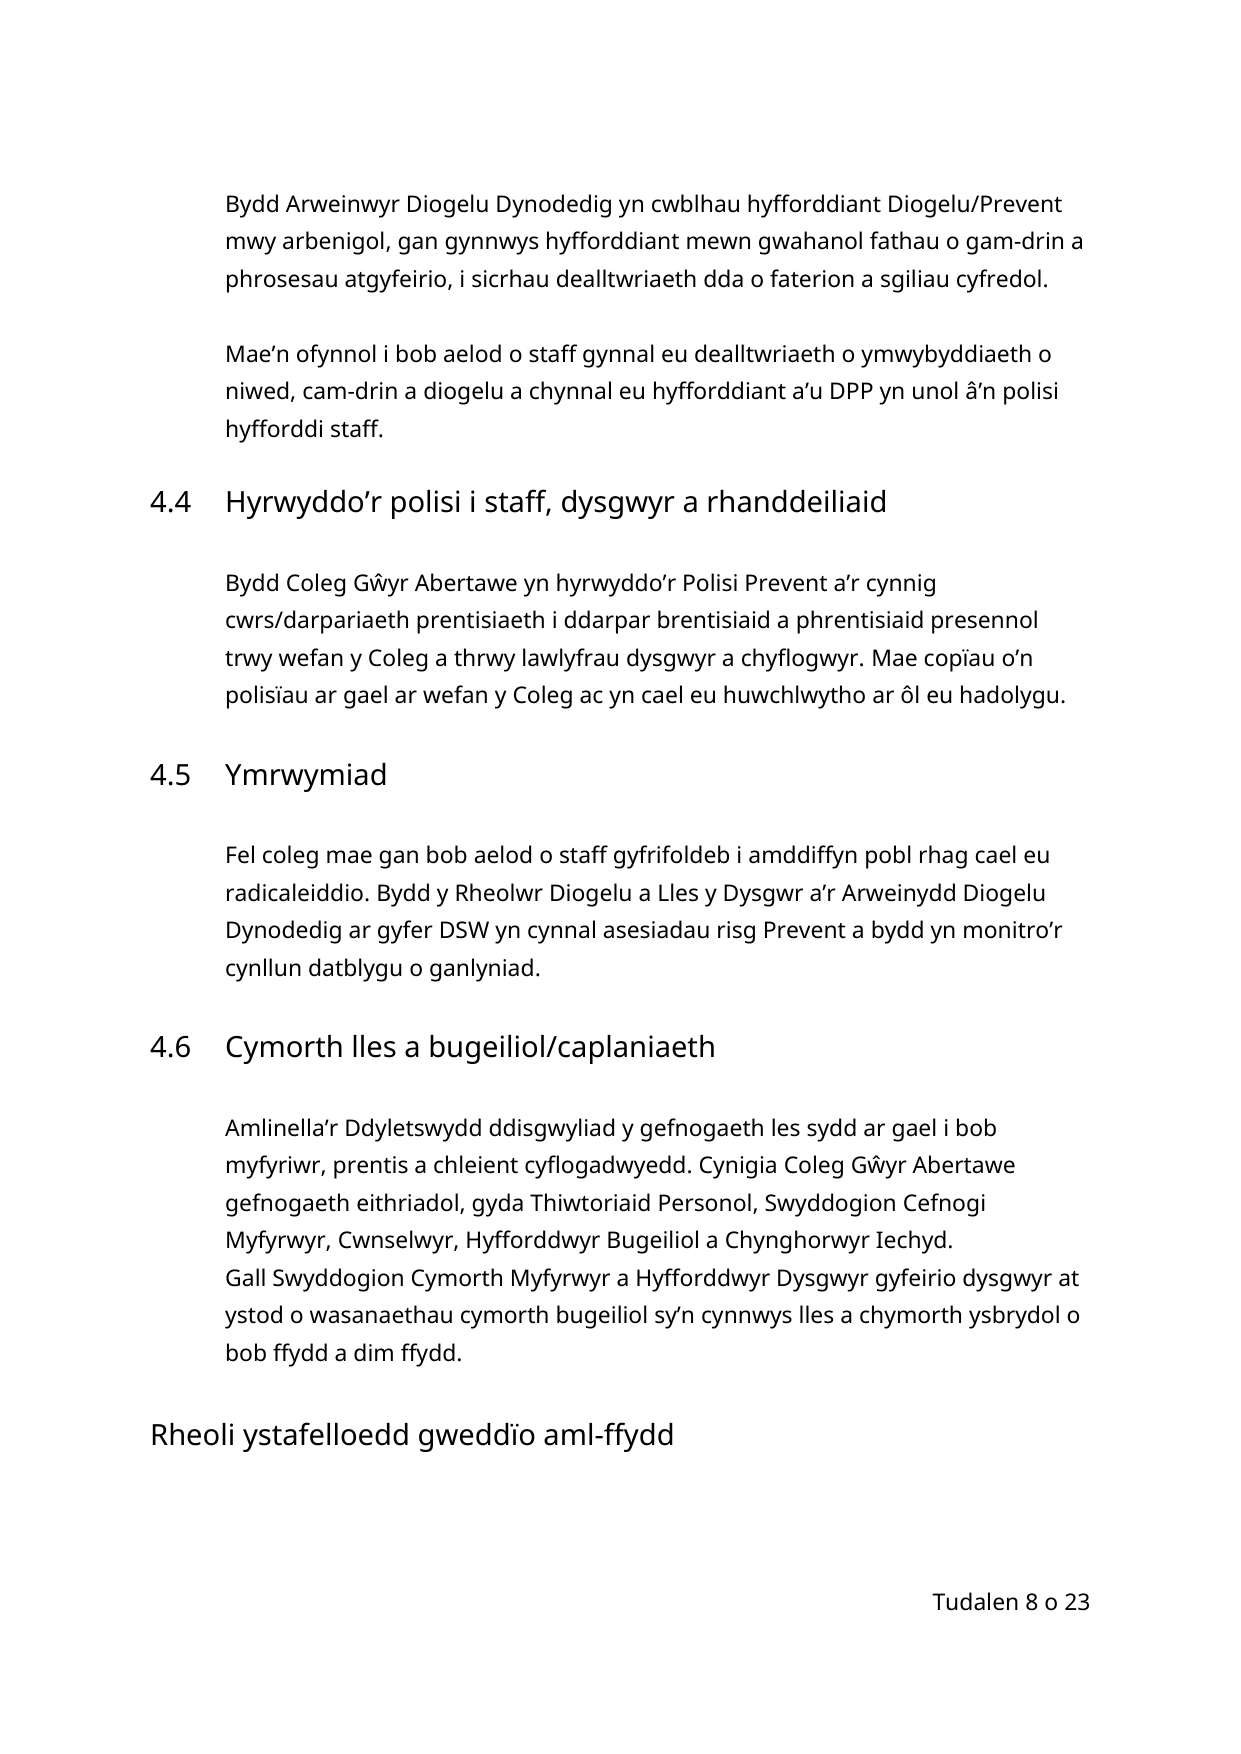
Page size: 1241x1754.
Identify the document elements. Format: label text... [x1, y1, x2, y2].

subtitle 4.6 Cymorth lles a bugeiliol/caplaniaeth [150, 1027, 1090, 1066]
text Bydd Coleg Gŵyr Abertawe yn hyrwyddo’r Polisi Prevent a’r cynnig cwrs/darpariaeth prentisiaeth i ddarpar brentisiaid a phrentisiaid presennol trwy wefan y Coleg a thrwy lawlyfrau dysgwyr a chyflogwyr. Mae copïau o’n polisïau ar gael ar wefan y Coleg ac yn cael eu huwchlwytho ar ôl eu hadolygu. [225, 567, 1090, 710]
text Fel coleg mae gan bob aelod o staff gyfrifoldeb i amddiffyn pobl rhag cael eu radicaleiddio. Bydd y Rheolwr Diogelu a Lles y Dysgwr a’r Arweinydd Diogelu Dynodedig ar gyfer DSW yn cynnal asesiadau risg Prevent a bydd yn monitro’r cynllun datblygu o ganlyniad. [225, 839, 1090, 983]
text Bydd Arweinwyr Diogelu Dynodedig yn cwblhau hyfforddiant Diogelu/Prevent mwy arbenigol, gan gynnwys hyfforddiant mewn gwahanol fathau o gam-drin a phrosesau atgyfeirio, i sicrhau dealltwriaeth dda o faterion a sgiliau cyfredol. [225, 187, 1090, 294]
text Rheoli ystafelloedd gweddïo aml-ffydd [150, 1415, 1090, 1454]
subtitle 4.5 Ymrwymiad [150, 754, 1090, 794]
text Mae’n ofynnol i bob aelod o staff gynnal eu dealltwriaeth o ymwybyddiaeth o niwed, cam-drin a diogelu a chynnal eu hyfforddiant a’u DPP yn unol â’n polisi hyfforddi staff. [225, 337, 1090, 444]
text Gall Swyddogion Cymorth Myfyrwyr a Hyfforddwyr Dysgwyr gyfeirio dysgwyr at ystod o wasanaethau cymorth bugeiliol sy’n cynnwys lles a chymorth ysbrydol o bob ffydd a dim ffydd. [225, 1262, 1090, 1368]
text Amlinella’r Ddyletswydd ddisgwyliad y gefnogaeth les sydd ar gael i bob myfyriwr, prentis a chleient cyflogadwyedd. Cynigia Coleg Gŵyr Abertawe gefnogaeth eithriadol, gyda Thiwtoriaid Personol, Swyddogion Cefnogi Myfyrwyr, Cwnselwyr, Hyfforddwyr Bugeiliol a Chynghorwyr Iechyd. [225, 1112, 1090, 1256]
subtitle 4.4 Hyrwyddo’r polisi i staff, dysgwyr a rhanddeiliaid [150, 482, 1090, 521]
